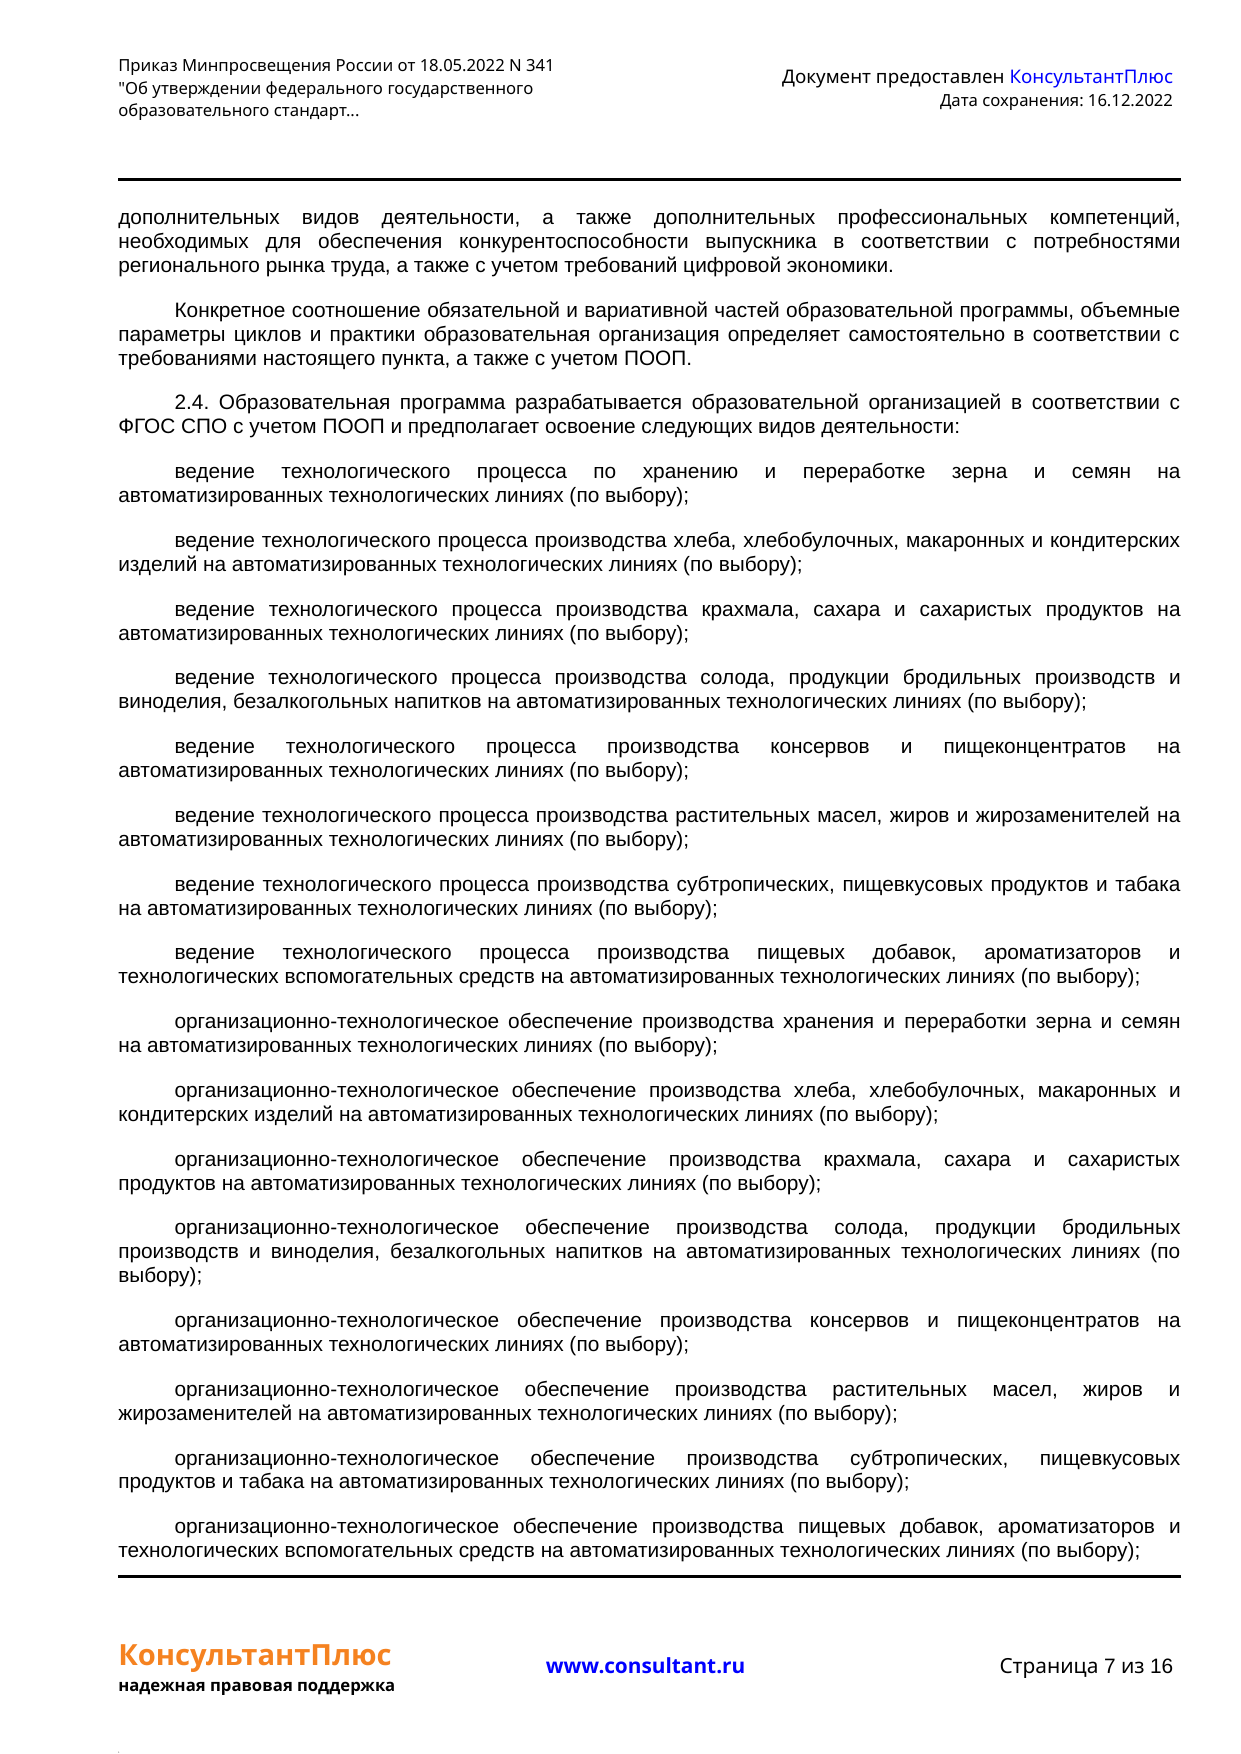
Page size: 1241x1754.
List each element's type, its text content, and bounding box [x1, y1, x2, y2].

text Конкретное соотношение обязательной и вариативной частей образовательной программы, объемные параметры циклов и практики образовательная организация определяет самостоятельно в соответствии с требованиями настоящего пункта, а также с учетом ПООП. [118, 297, 1181, 369]
text организационно-технологическое обеспечение производства субтропических, пищевкусовых продуктов и табака на автоматизированных технологических линиях (по выбору); [118, 1445, 1181, 1493]
text ведение технологического процесса производства субтропических, пищевкусовых продуктов и табака на автоматизированных технологических линиях (по выбору); [118, 871, 1181, 919]
text организационно-технологическое обеспечение производства солода, продукции бродильных производств и виноделия, безалкогольных напитков на автоматизированных технологических линиях (по выбору); [118, 1215, 1181, 1287]
text ведение технологического процесса производства растительных масел, жиров и жирозаменителей на автоматизированных технологических линиях (по выбору); [118, 803, 1181, 851]
text 2.4. Образовательная программа разрабатывается образовательной организацией в соответствии с ФГОС СПО с учетом ПООП и предполагает освоение следующих видов деятельности: [118, 390, 1181, 438]
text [118, 205, 1181, 277]
text ведение технологического процесса производства крахмала, сахара и сахаристых продуктов на автоматизированных технологических линиях (по выбору); [118, 596, 1181, 644]
text ведение технологического процесса производства хлеба, хлебобулочных, макаронных и кондитерских изделий на автоматизированных технологических линиях (по выбору); [118, 528, 1181, 576]
text организационно-технологическое обеспечение производства хлеба, хлебобулочных, макаронных и кондитерских изделий на автоматизированных технологических линиях (по выбору); [118, 1078, 1181, 1126]
text организационно-технологическое обеспечение производства крахмала, сахара и сахаристых продуктов на автоматизированных технологических линиях (по выбору); [118, 1146, 1181, 1194]
text ведение технологического процесса производства пищевых добавок, ароматизаторов и технологических вспомогательных средств на автоматизированных технологических линиях (по выбору); [118, 940, 1181, 988]
text организационно-технологическое обеспечение производства хранения и переработки зерна и семян на автоматизированных технологических линиях (по выбору); [118, 1009, 1181, 1057]
text организационно-технологическое обеспечение производства пищевых добавок, ароматизаторов и технологических вспомогательных средств на автоматизированных технологических линиях (по выбору); [118, 1514, 1181, 1562]
text ведение технологического процесса производства солода, продукции бродильных производств и виноделия, безалкогольных напитков на автоматизированных технологических линиях (по выбору); [118, 665, 1181, 713]
text организационно-технологическое обеспечение производства растительных масел, жиров и жирозаменителей на автоматизированных технологических линиях (по выбору); [118, 1377, 1181, 1424]
text организационно-технологическое обеспечение производства консервов и пищеконцентратов на автоматизированных технологических линиях (по выбору); [118, 1308, 1181, 1356]
text ведение технологического процесса по хранению и переработке зерна и семян на автоматизированных технологических линиях (по выбору); [118, 459, 1181, 507]
text ведение технологического процесса производства консервов и пищеконцентратов на автоматизированных технологических линиях (по выбору); [118, 734, 1181, 782]
